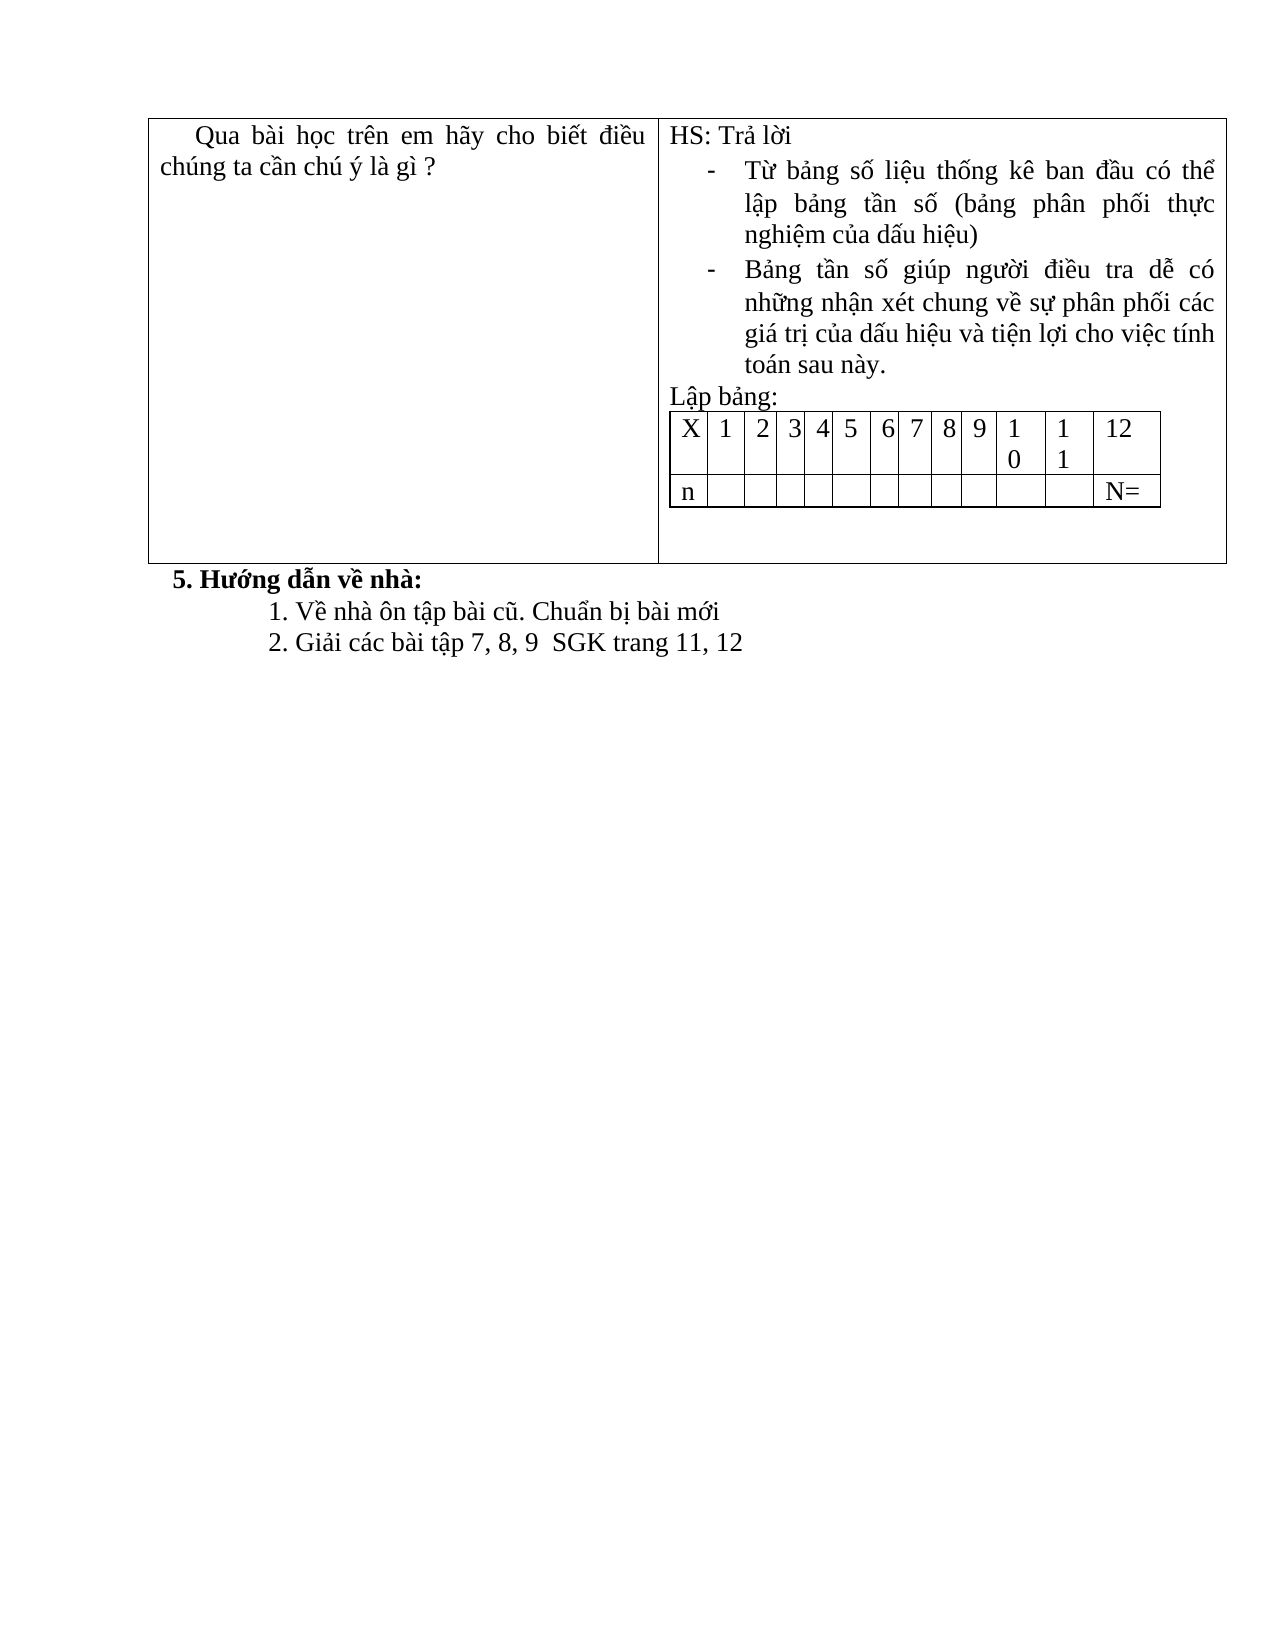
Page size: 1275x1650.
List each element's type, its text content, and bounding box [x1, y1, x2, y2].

text 1. Về nhà ôn tập bài cũ. Chuẩn bị bài mới [118, 594, 1157, 626]
text 5. Hướng dẫn về nhà: [118, 563, 1157, 594]
table_cell HS: Trả lời Từ bảng số liệu thống kê ban đầu có thể lập bảng tần số (bảng phân phối thực nghiệm của dấu hiệu) Bảng tần số giúp người điều tra dễ có những nhận xét chung về sự phân phối các giá trị của dấu hiệu và tiện lợi cho việc tính toán sau này. Lập bảng: [659, 119, 1226, 562]
table_cell Qua bài học trên em hãy cho biết điều chúng ta cần chú ý là gì ? [149, 119, 658, 562]
text 2. Giải các bài tập 7, 8, 9 SGK trang 11, 12 [118, 626, 1157, 657]
